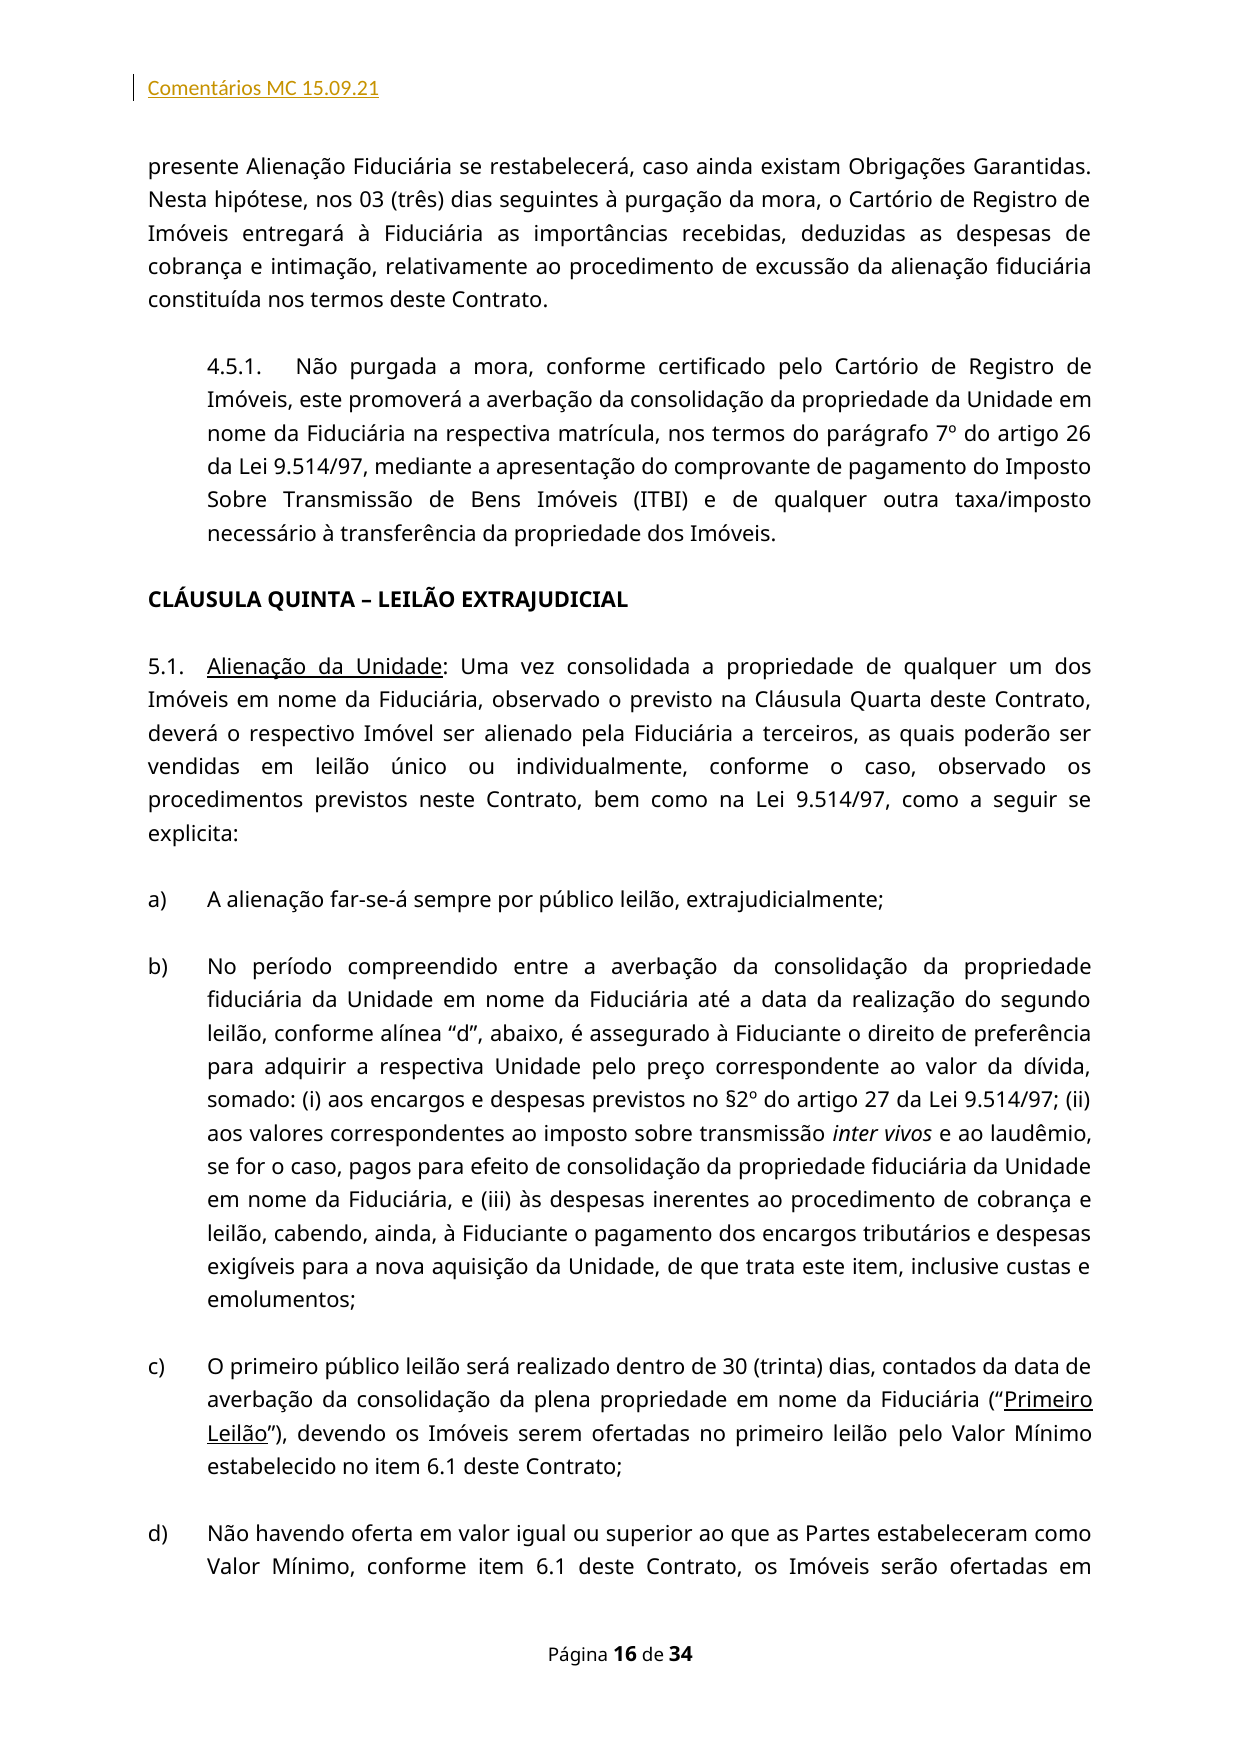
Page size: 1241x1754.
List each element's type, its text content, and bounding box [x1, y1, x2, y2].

list A alienação far-se-á sempre por público leilão, extrajudicialmente; [148, 881, 1092, 914]
list Alienação da Unidade: Uma vez consolidada a propriedade de qualquer um dos Imóveis em nome da Fiduciária, observado o previsto na Cláusula Quarta deste Contrato, deverá o respectivo Imóvel ser alienado pela Fiduciária a terceiros, as quais poderão ser vendidas em leilão único ou individualmente, conforme o caso, observado os procedimentos previstos neste Contrato, bem como na Lei 9.514/97, como a seguir se explicita: [148, 648, 1092, 848]
list Não purgada a mora, conforme certificado pelo Cartório de Registro de Imóveis, este promoverá a averbação da consolidação da propriedade da Unidade em nome da Fiduciária na respectiva matrícula, nos termos do parágrafo 7º do artigo 26 da Lei 9.514/97, mediante a apresentação do comprovante de pagamento do Imposto Sobre Transmissão de Bens Imóveis (ITBI) e de qualquer outra taxa/imposto necessário à transferência da propriedade dos Imóveis. [207, 348, 1092, 548]
list No período compreendido entre a averbação da consolidação da propriedade fiduciária da Unidade em nome da Fiduciária até a data da realização do segundo leilão, conforme alínea “d”, abaixo, é assegurado à Fiduciante o direito de preferência para adquirir a respectiva Unidade pelo preço correspondente ao valor da dívida, somado: (i) aos encargos e despesas previstos no §2º do artigo 27 da Lei 9.514/97; (ii) aos valores correspondentes ao imposto sobre transmissão inter vivos e ao laudêmio, se for o caso, pagos para efeito de consolidação da propriedade fiduciária da Unidade em nome da Fiduciária, e (iii) às despesas inerentes ao procedimento de cobrança e leilão, cabendo, ainda, à Fiduciante o pagamento dos encargos tributários e despesas exigíveis para a nova aquisição da Unidade, de que trata este item, inclusive custas e emolumentos; [148, 948, 1092, 1314]
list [148, 1514, 1092, 1581]
list CLÁUSULA QUINTA – LEILÃO EXTRAJUDICIAL [148, 581, 1092, 614]
list O primeiro público leilão será realizado dentro de 30 (trinta) dias, contados da data de averbação da consolidação da plena propriedade em nome da Fiduciária (“Primeiro Leilão”), devendo os Imóveis serem ofertadas no primeiro leilão pelo Valor Mínimo estabelecido no item 6.1 deste Contrato; [148, 1348, 1092, 1481]
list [148, 148, 1092, 314]
